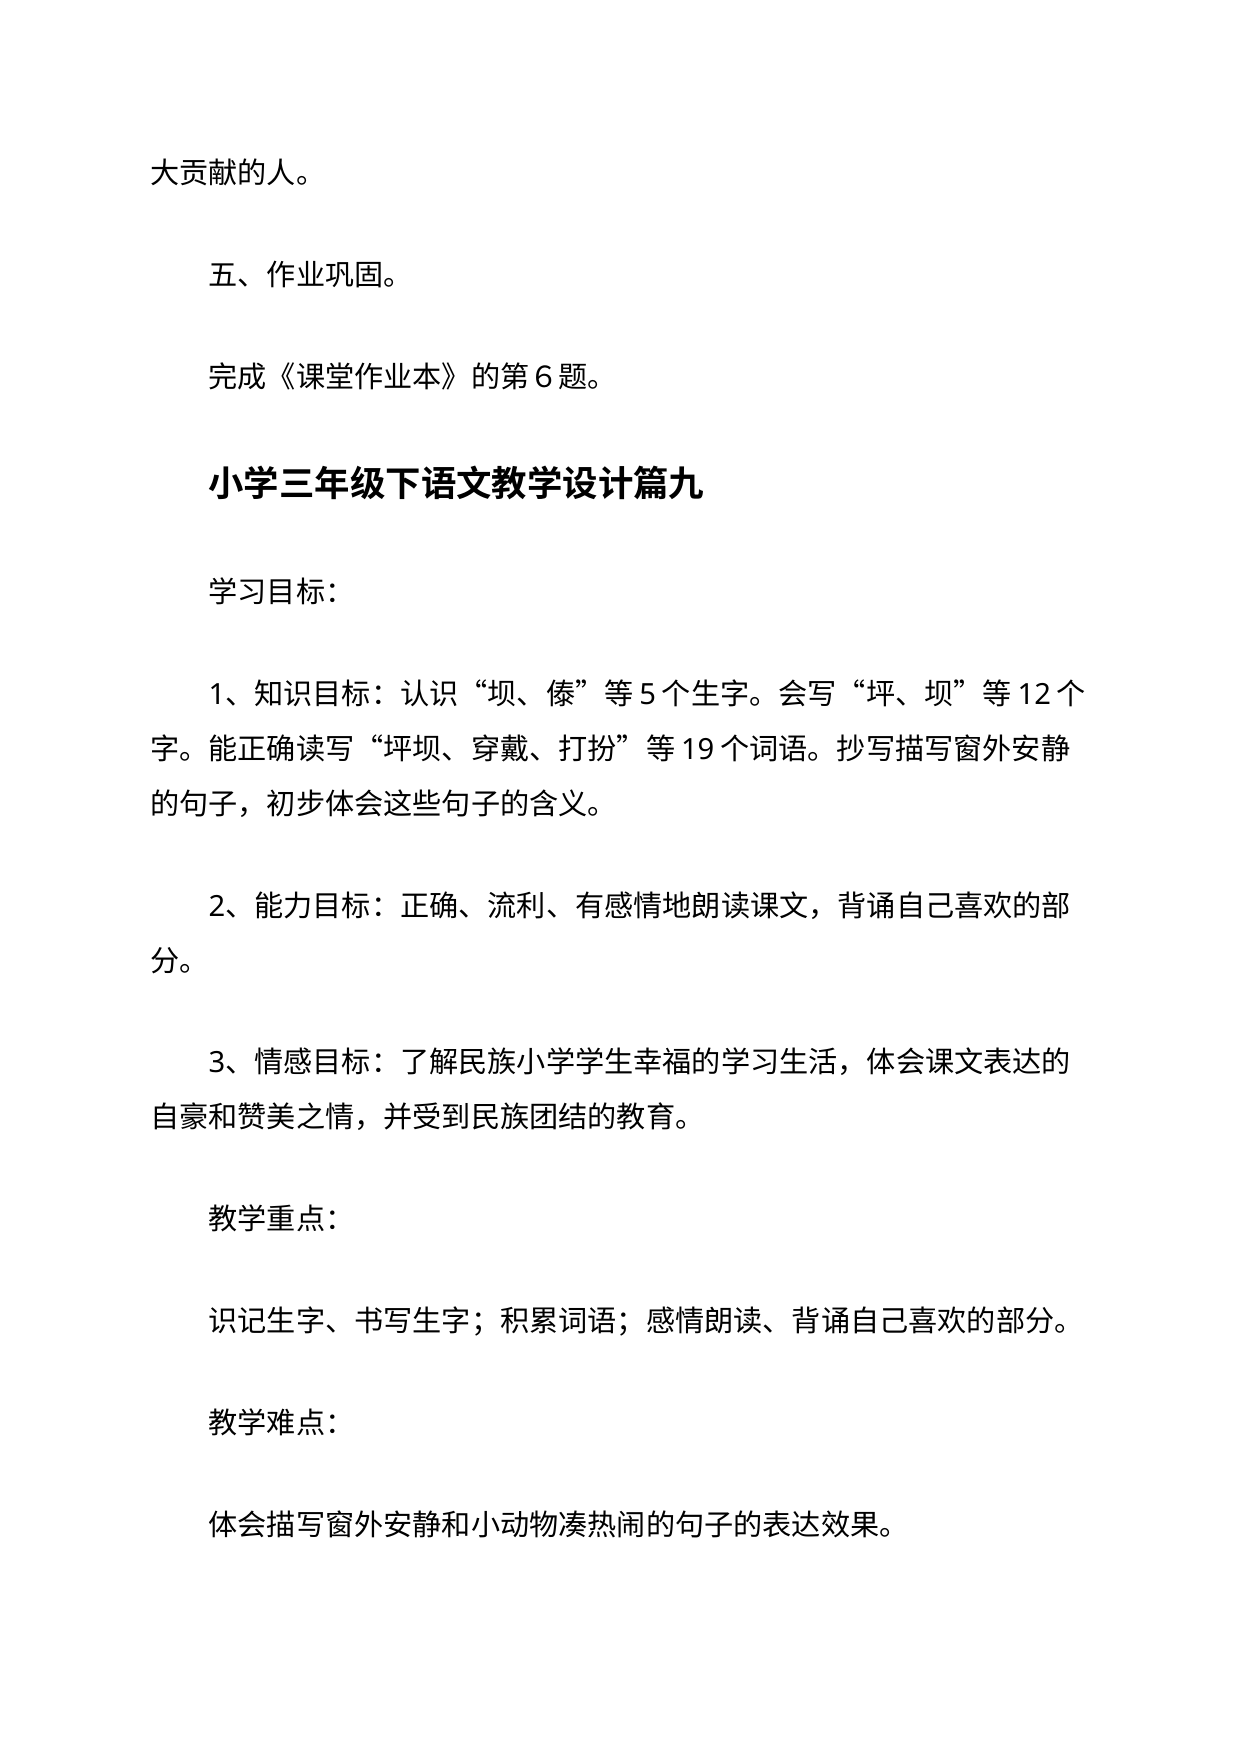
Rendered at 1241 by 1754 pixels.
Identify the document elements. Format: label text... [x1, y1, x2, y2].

text 3、情感目标：了解民族小学学生幸福的学习生活，体会课文表达的自豪和赞美之情，并受到民族团结的教育。 [150, 1039, 1090, 1136]
text 学习目标： [150, 569, 1090, 611]
text 体会描写窗外安静和小动物凑热闹的句子的表达效果。 [150, 1501, 1090, 1543]
text 教学难点： [150, 1399, 1090, 1442]
text 2、能力目标：正确、流利、有感情地朗读课文，背诵自己喜欢的部分。 [150, 882, 1090, 979]
text 识记生字、书写生字；积累词语；感情朗读、背诵自己喜欢的部分。 [150, 1298, 1090, 1340]
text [150, 150, 1090, 192]
text 五、作业巩固。 [150, 252, 1090, 294]
text 1、知识目标：认识“坝、傣”等5个生字。会写“坪、坝”等12个字。能正确读写“坪坝、穿戴、打扮”等19个词语。抄写描写窗外安静的句子，初步体会这些句子的含义。 [150, 671, 1090, 823]
text 教学重点： [150, 1196, 1090, 1238]
text 完成《课堂作业本》的第６题。 [150, 353, 1090, 396]
text 小学三年级下语文教学设计篇九 [150, 455, 1090, 507]
